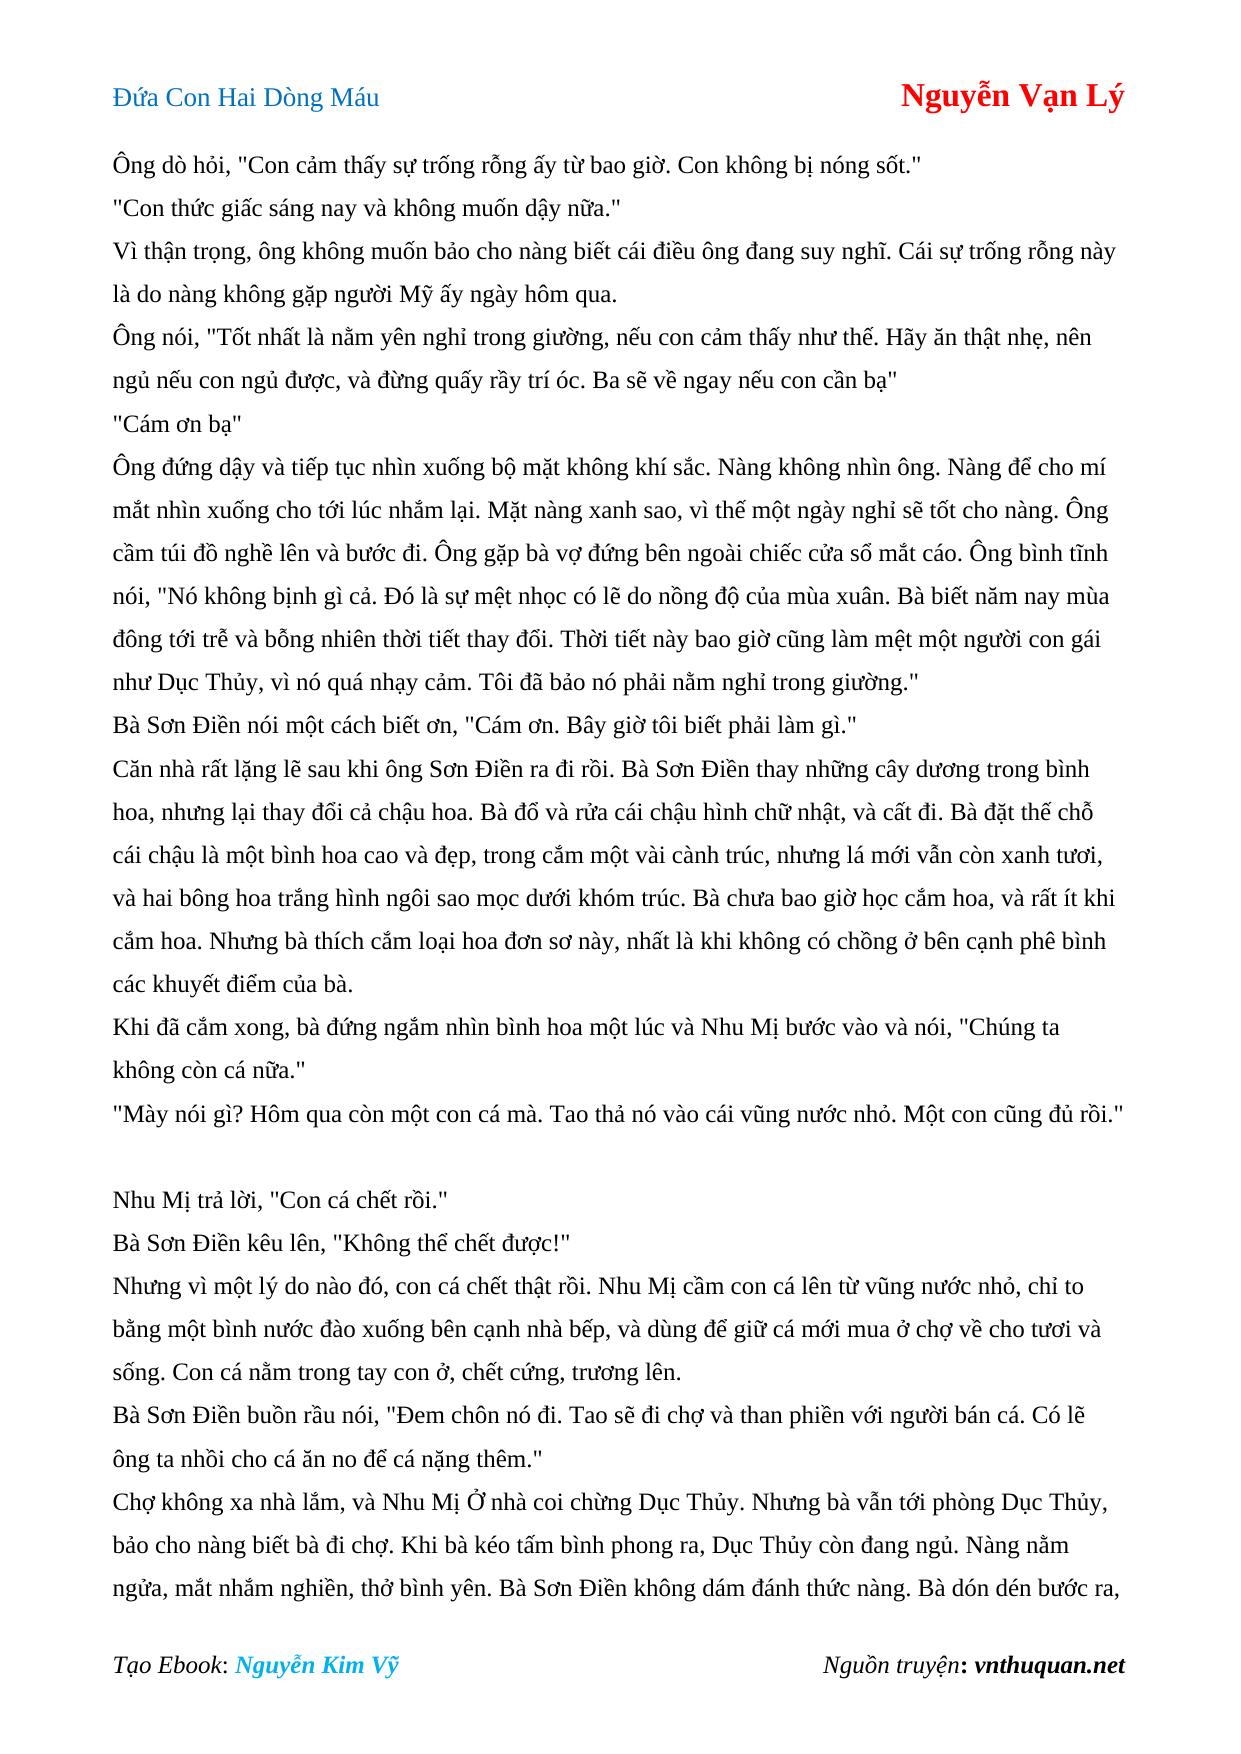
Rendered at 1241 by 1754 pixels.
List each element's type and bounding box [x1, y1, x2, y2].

text [112, 150, 1128, 1602]
